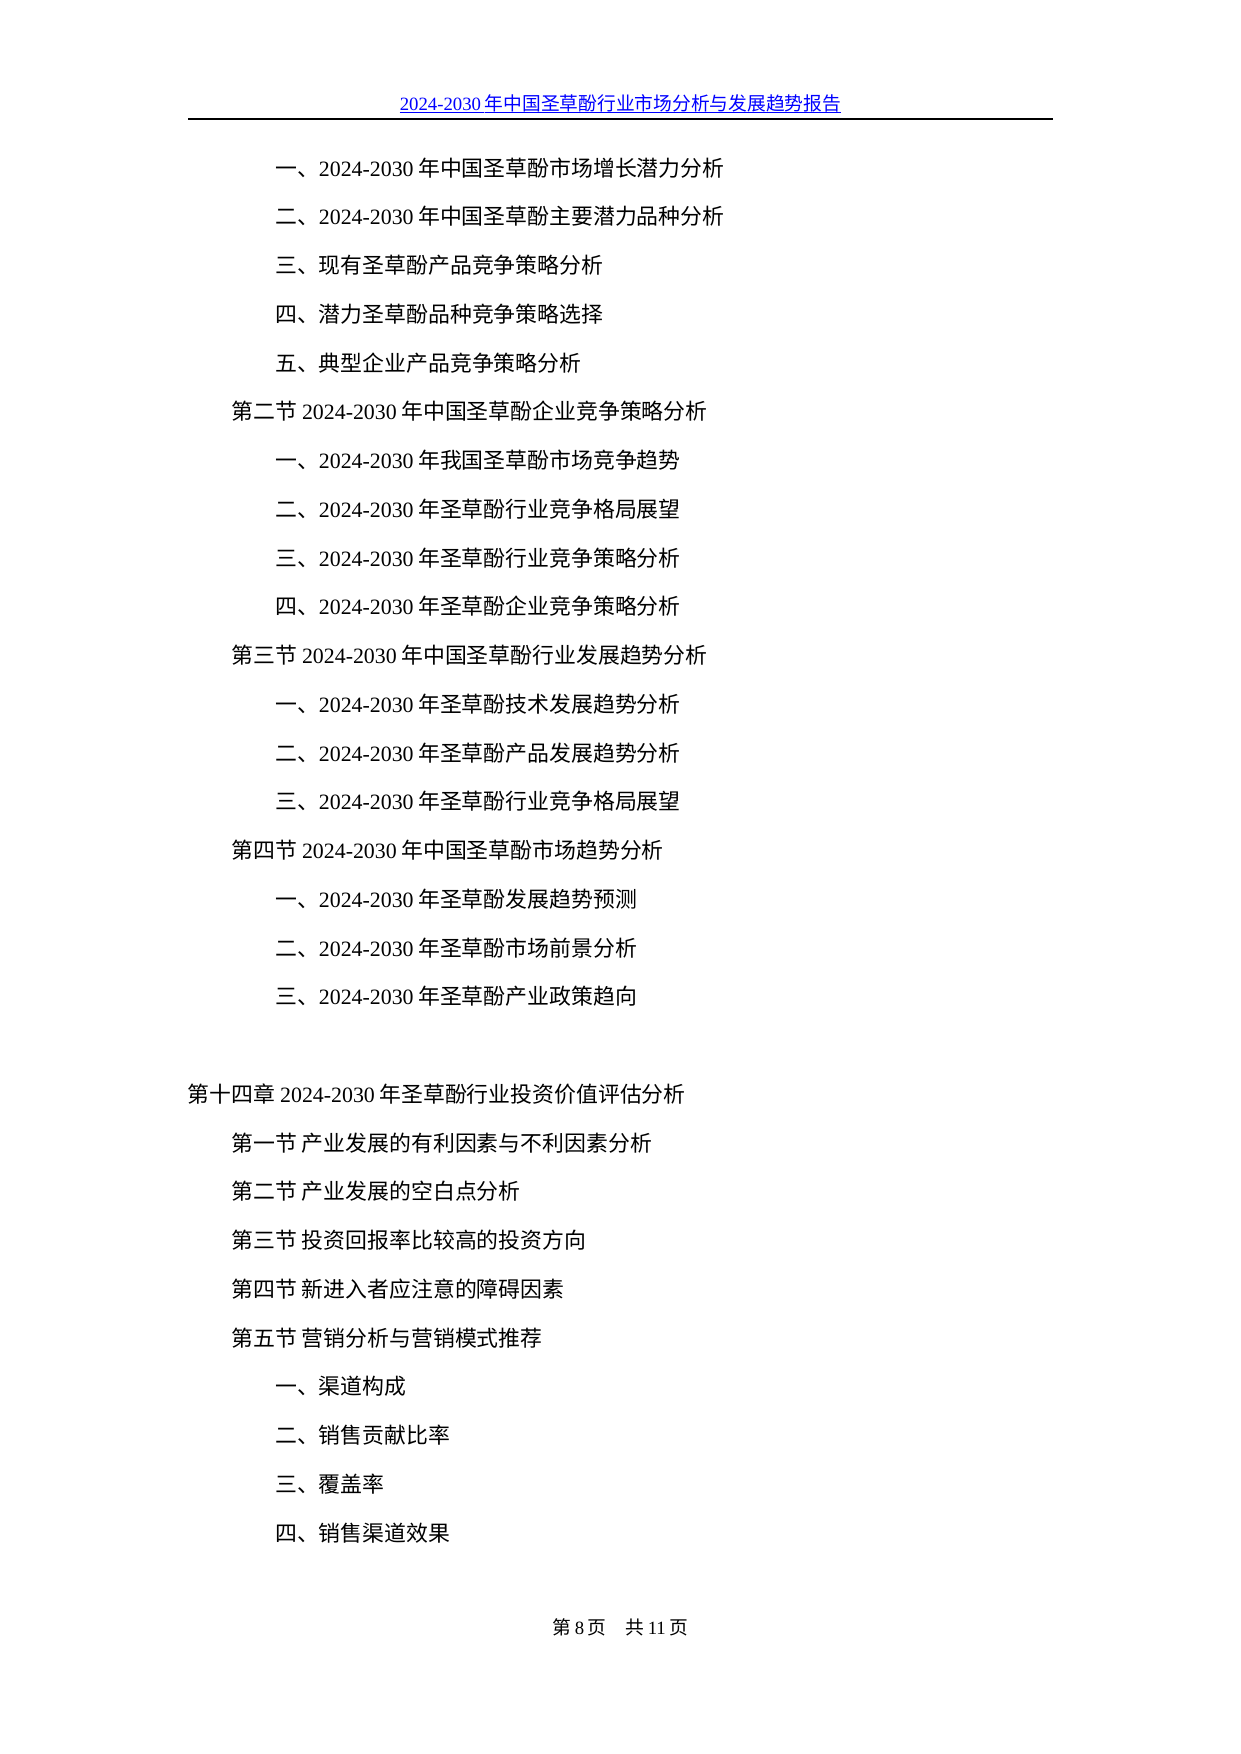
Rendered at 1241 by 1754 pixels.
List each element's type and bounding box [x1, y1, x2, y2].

text [187, 150, 1053, 1548]
